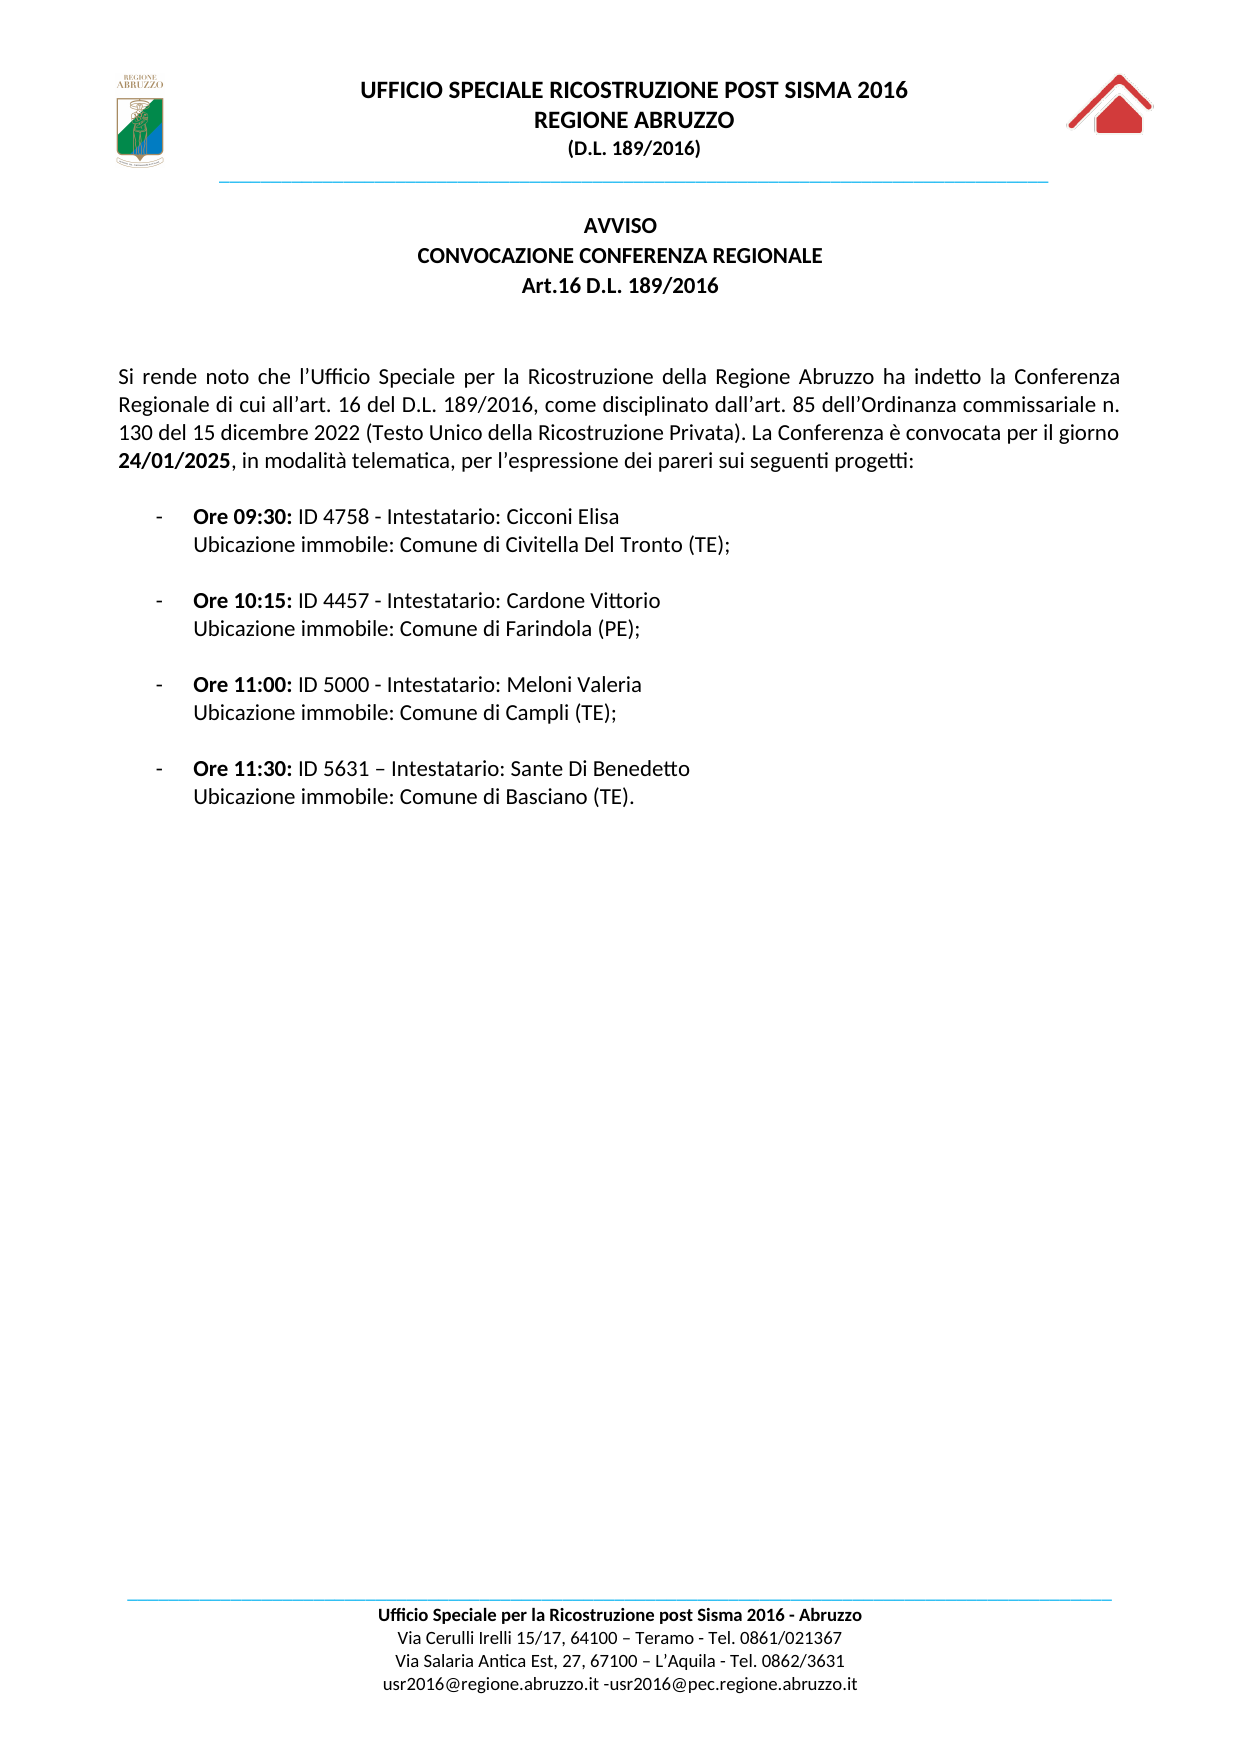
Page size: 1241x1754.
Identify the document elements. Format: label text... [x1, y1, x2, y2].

text Si rende noto che l’Ufficio Speciale per la Ricostruzione della Regione Abruzzo ha indetto la Conferenza Regionale di cui all’art. 16 del D.L. 189/2016, come disciplinato dall’art. 85 dell’Ordinanza commissariale n. 130 del 15 dicembre 2022 (Testo Unico della Ricostruzione Privata). La Conferenza è convocata per il giorno 24/01/2025, in modalità telematica, per l’espressione dei pareri sui seguenti progetti: [118, 362, 1122, 474]
list Ubicazione immobile: Comune di Basciano (TE). [193, 782, 1122, 811]
list Ore 10:15: ID 4457 - Intestatario: Cardone Vittorio [156, 586, 1122, 614]
list Ore 11:30: ID 5631 – Intestatario: Sante Di Benedetto [156, 754, 1122, 782]
list Ore 09:30: ID 4758 - Intestatario: Cicconi Elisa [156, 502, 1122, 530]
list Ore 11:00: ID 5000 - Intestatario: Meloni Valeria [156, 670, 1122, 698]
picture [1065, 73, 1164, 142]
list Ubicazione immobile: Comune di Campli (TE); [193, 698, 1122, 726]
text Art.16 D.L. 189/2016 [118, 272, 1122, 299]
picture [114, 73, 165, 168]
text AVVISO [118, 211, 1122, 239]
list Ubicazione immobile: Comune di Farindola (PE); [193, 614, 1122, 642]
list Ubicazione immobile: Comune di Civitella Del Tronto (TE); [193, 530, 1122, 558]
text CONVOCAZIONE CONFERENZA REGIONALE [118, 241, 1122, 269]
